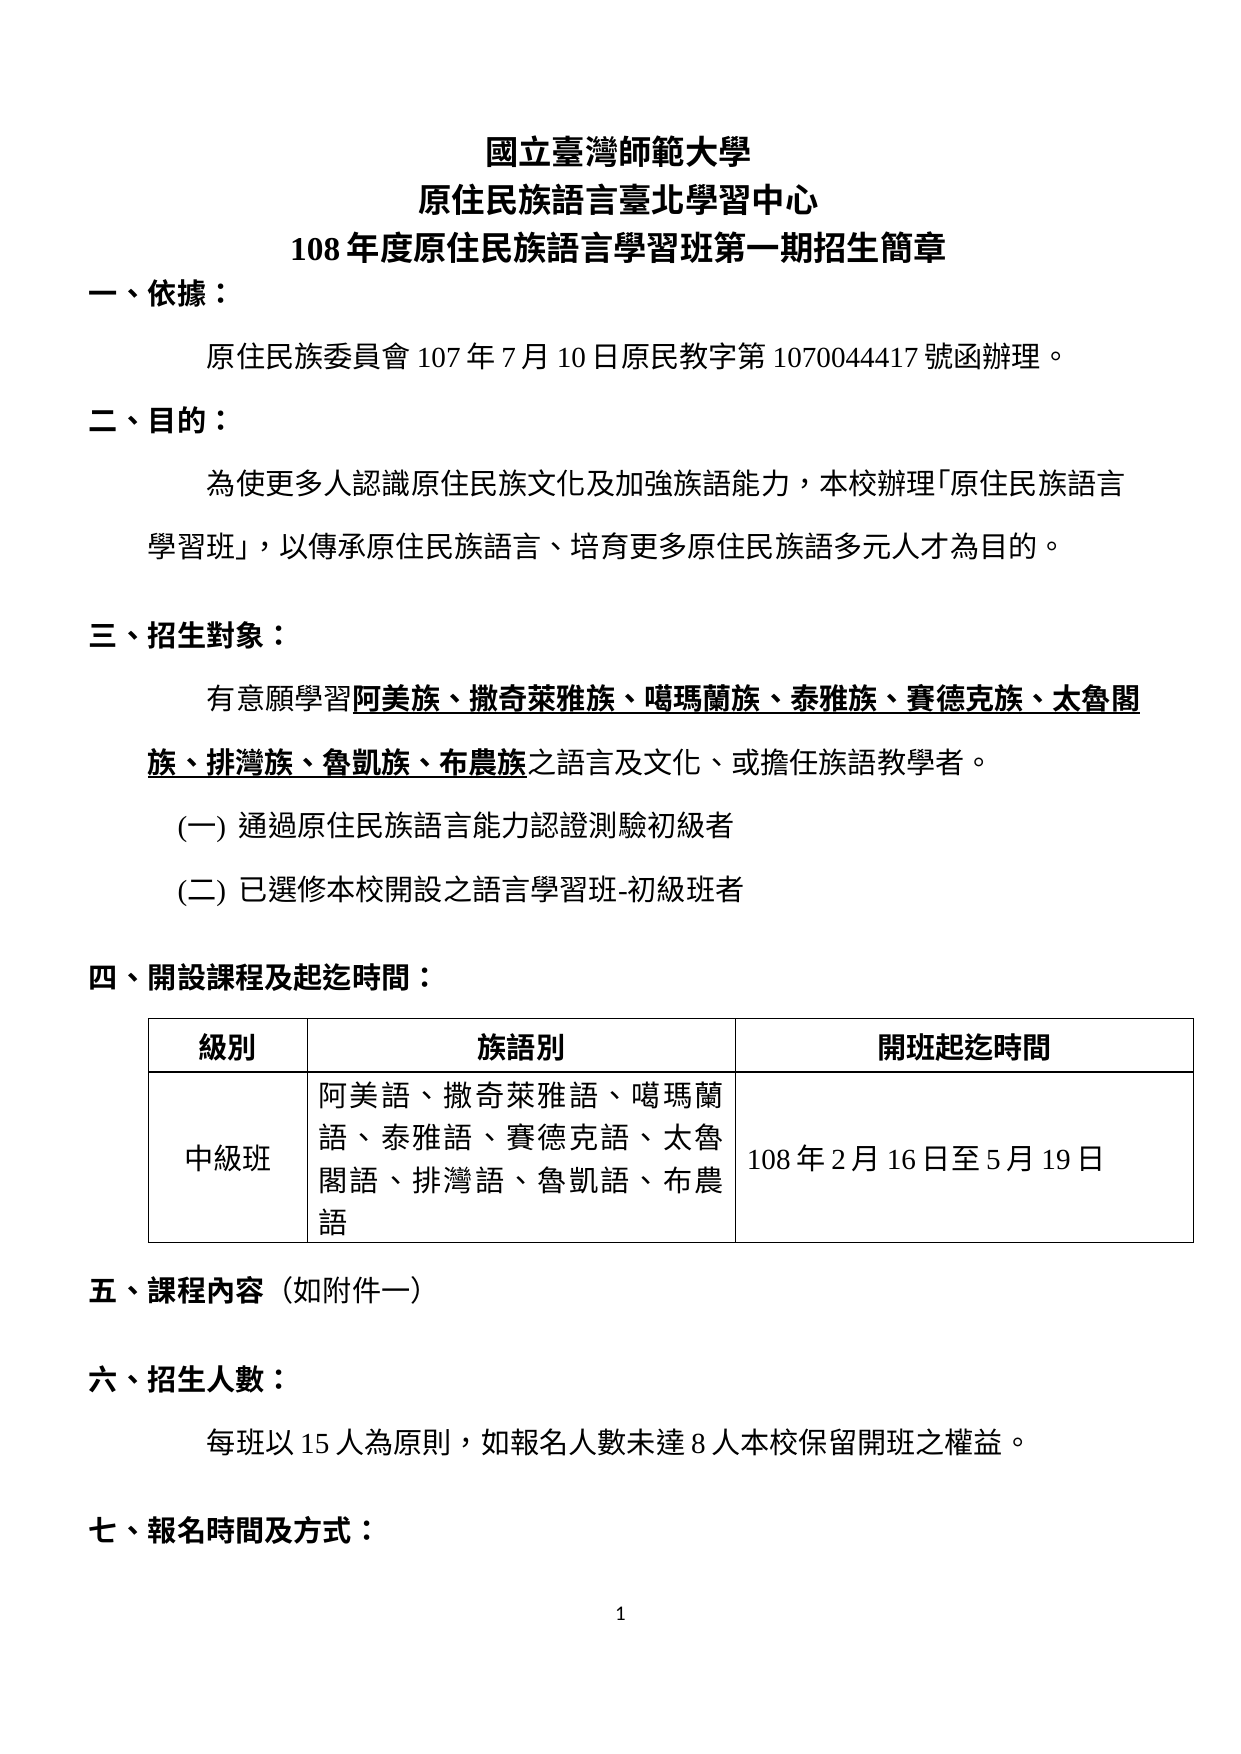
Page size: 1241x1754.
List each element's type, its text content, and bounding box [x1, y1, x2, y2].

text 原住民族語言臺北學習中心 [70, 174, 1167, 222]
table_header 開班起迄時間 [736, 1019, 1193, 1071]
list 原住民族委員會107年7月10日原民教字第1070044417號函辦理。 [148, 334, 1152, 376]
list 每班以15人為原則，如報名人數未達8人本校保留開班之權益。 [148, 1419, 1152, 1462]
list 已選修本校開設之語言學習班-初級班者 [177, 866, 1152, 908]
list 招生對象： [89, 612, 1152, 655]
text 國立臺灣師範大學 [70, 126, 1167, 174]
table_cell 阿美語、撒奇萊雅語、噶瑪蘭語、泰雅語、賽德克語、太魯閣語、排灣語、魯凱語、布農語 [308, 1073, 735, 1242]
table_header 族語別 [308, 1019, 735, 1071]
list 開設課程及起迄時間： [89, 955, 1152, 997]
list 有意願學習阿美族、撒奇萊雅族、噶瑪蘭族、泰雅族、賽德克族、太魯閣族、排灣族、魯凱族、布農族之語言及文化、或擔任族語教學者。 [148, 676, 1152, 782]
list 依據： [89, 270, 1152, 313]
list 為使更多人認識原住民族文化及加強族語能力，本校辦理｢原住民族語言學習班｣，以傳承原住民族語言、培育更多原住民族語多元人才為目的。 [148, 461, 1152, 566]
table_cell 108年2月16日至5月19日 [736, 1073, 1193, 1242]
list 目的： [89, 397, 1152, 439]
text 108年度原住民族語言學習班第一期招生簡章 [70, 222, 1167, 270]
list 招生人數： [89, 1356, 1152, 1398]
list 報名時間及方式： [89, 1508, 1152, 1550]
table_cell 中級班 [149, 1073, 307, 1242]
table_header 級別 [149, 1019, 307, 1071]
list 通過原住民族語言能力認證測驗初級者 [177, 803, 1152, 845]
list 課程內容（如附件一） [89, 1268, 1152, 1310]
